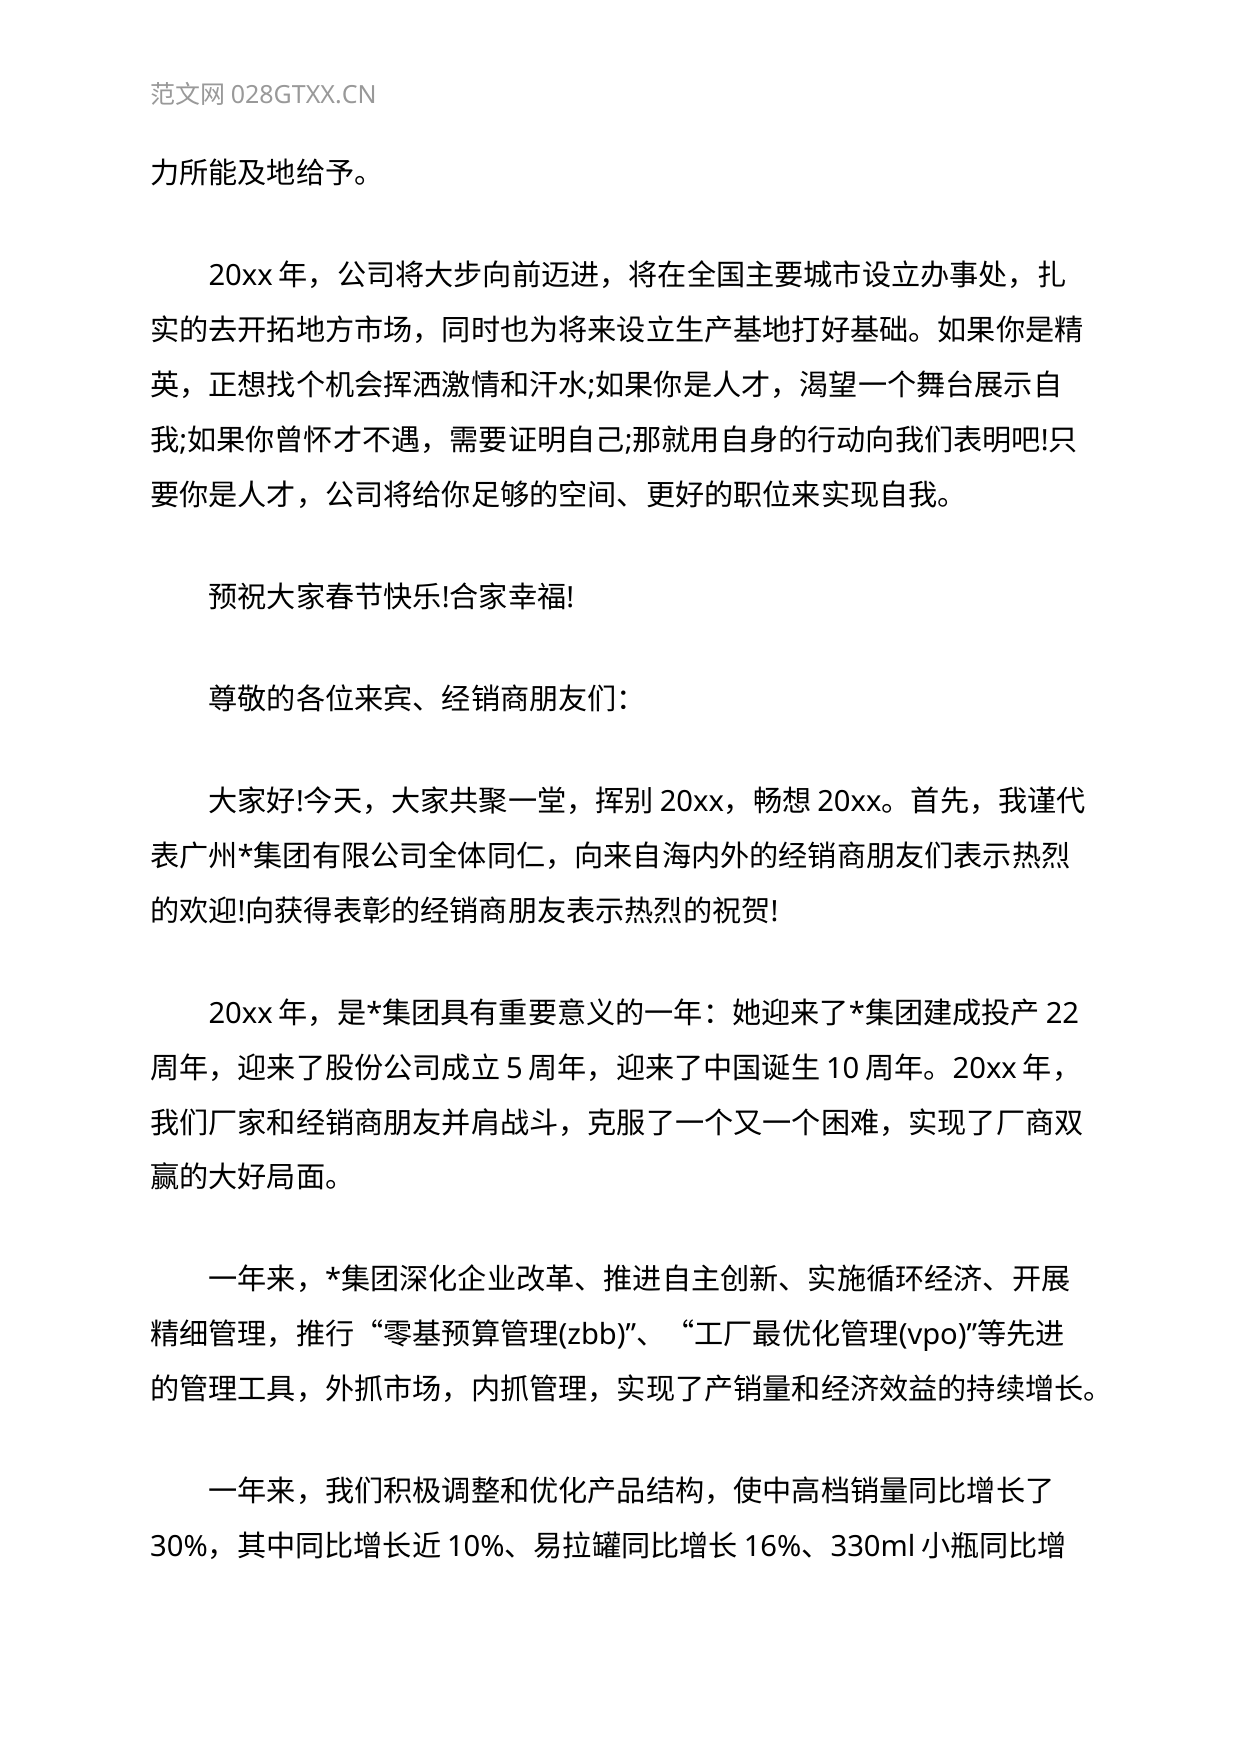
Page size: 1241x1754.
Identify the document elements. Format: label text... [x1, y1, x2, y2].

text 一年来，*集团深化企业改革、推进自主创新、实施循环经济、开展精细管理，推行“零基预算管理(zbb)”、“工厂最优化管理(vpo)”等先进的管理工具，外抓市场，内抓管理，实现了产销量和经济效益的持续增长。 [150, 1256, 1090, 1408]
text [150, 1468, 1090, 1565]
text 尊敬的各位来宾、经销商朋友们： [150, 675, 1090, 718]
text 20xx年，公司将大步向前迈进，将在全国主要城市设立办事处，扎实的去开拓地方市场，同时也为将来设立生产基地打好基础。如果你是精英，正想找个机会挥洒激情和汗水;如果你是人才，渴望一个舞台展示自我;如果你曾怀才不遇，需要证明自己;那就用自身的行动向我们表明吧!只要你是人才，公司将给你足够的空间、更好的职位来实现自我。 [150, 252, 1090, 514]
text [150, 150, 1090, 192]
text 20xx年，是*集团具有重要意义的一年：她迎来了*集团建成投产22周年，迎来了股份公司成立5周年，迎来了中国诞生10周年。20xx年，我们厂家和经销商朋友并肩战斗，克服了一个又一个困难，实现了厂商双赢的大好局面。 [150, 989, 1090, 1196]
text 预祝大家春节快乐!合家幸福! [150, 573, 1090, 616]
text 大家好!今天，大家共聚一堂，挥别20xx，畅想20xx。首先，我谨代表广州*集团有限公司全体同仁，向来自海内外的经销商朋友们表示热烈的欢迎!向获得表彰的经销商朋友表示热烈的祝贺! [150, 777, 1090, 929]
